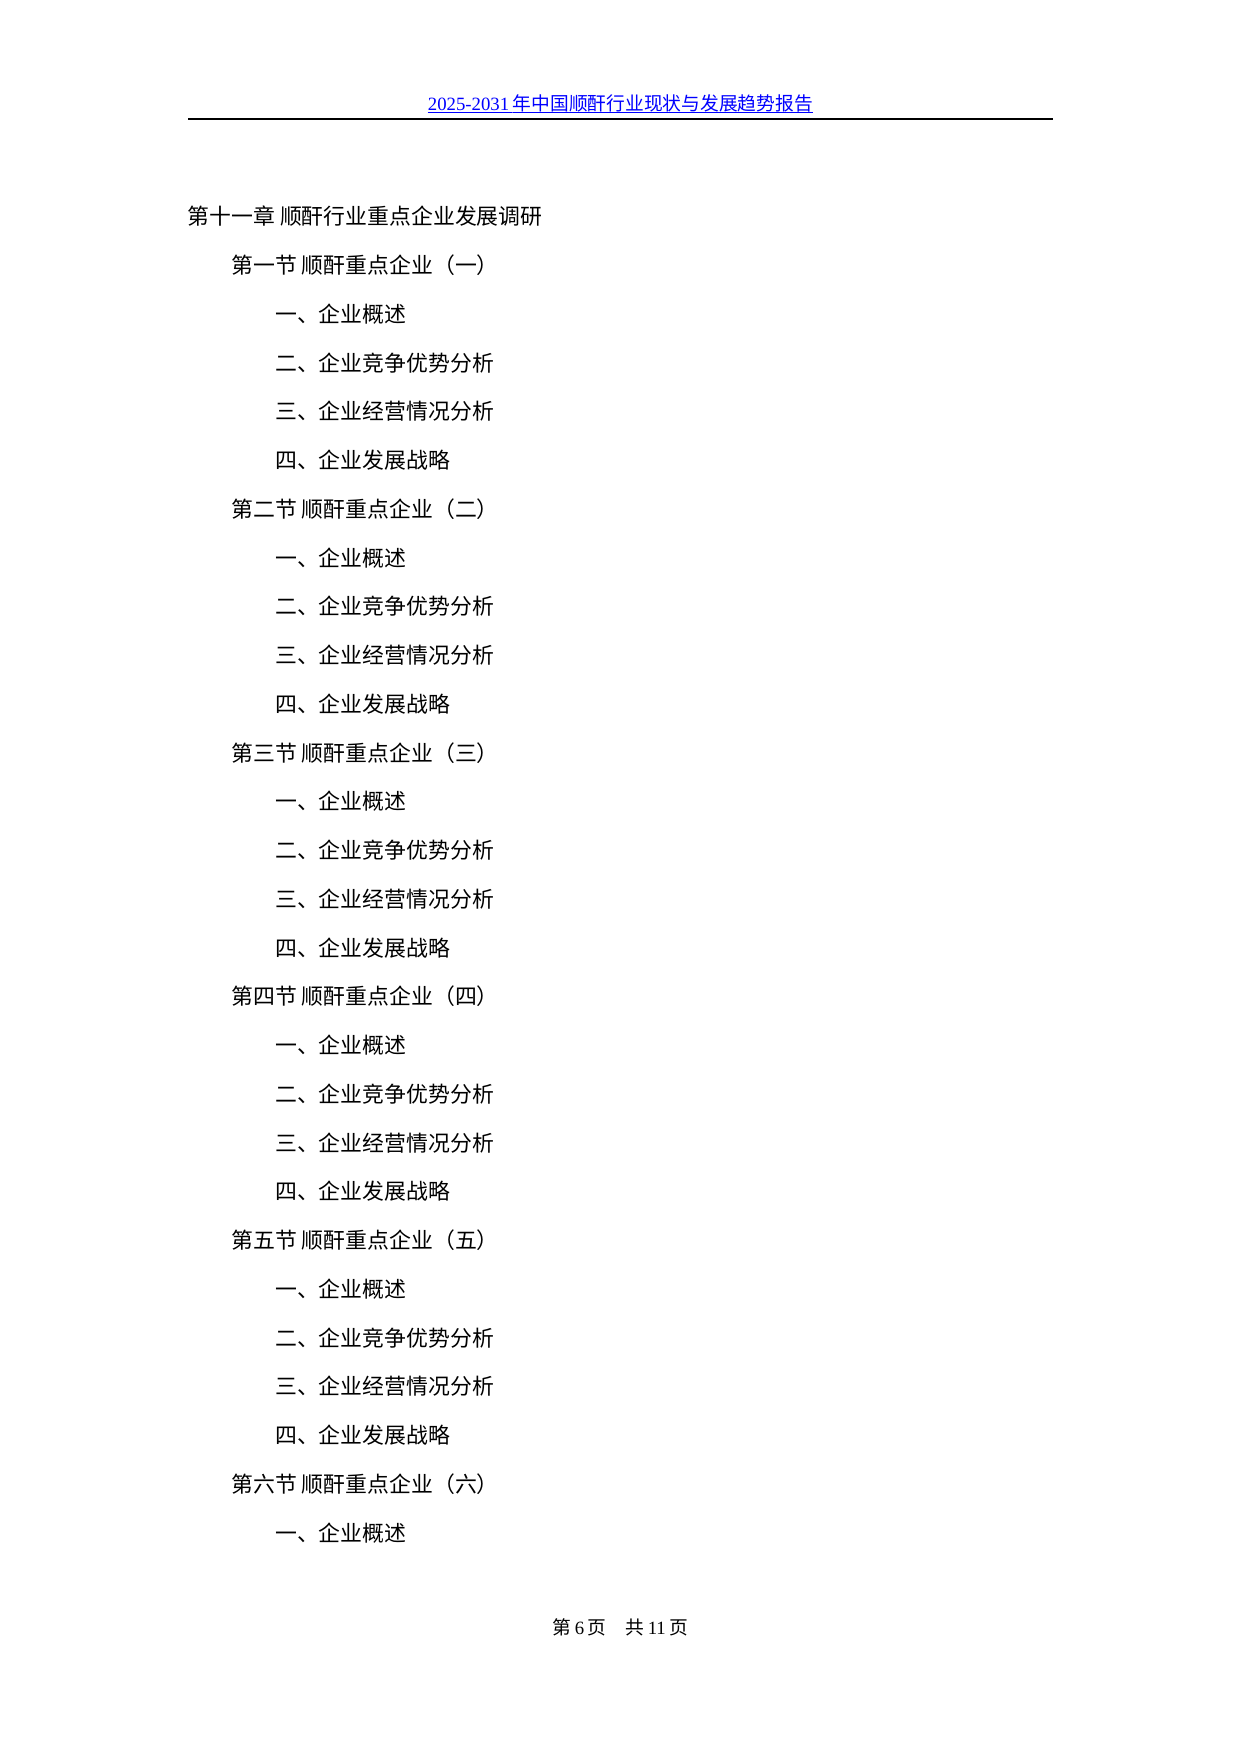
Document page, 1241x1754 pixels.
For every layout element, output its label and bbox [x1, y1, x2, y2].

text [187, 150, 1053, 1548]
